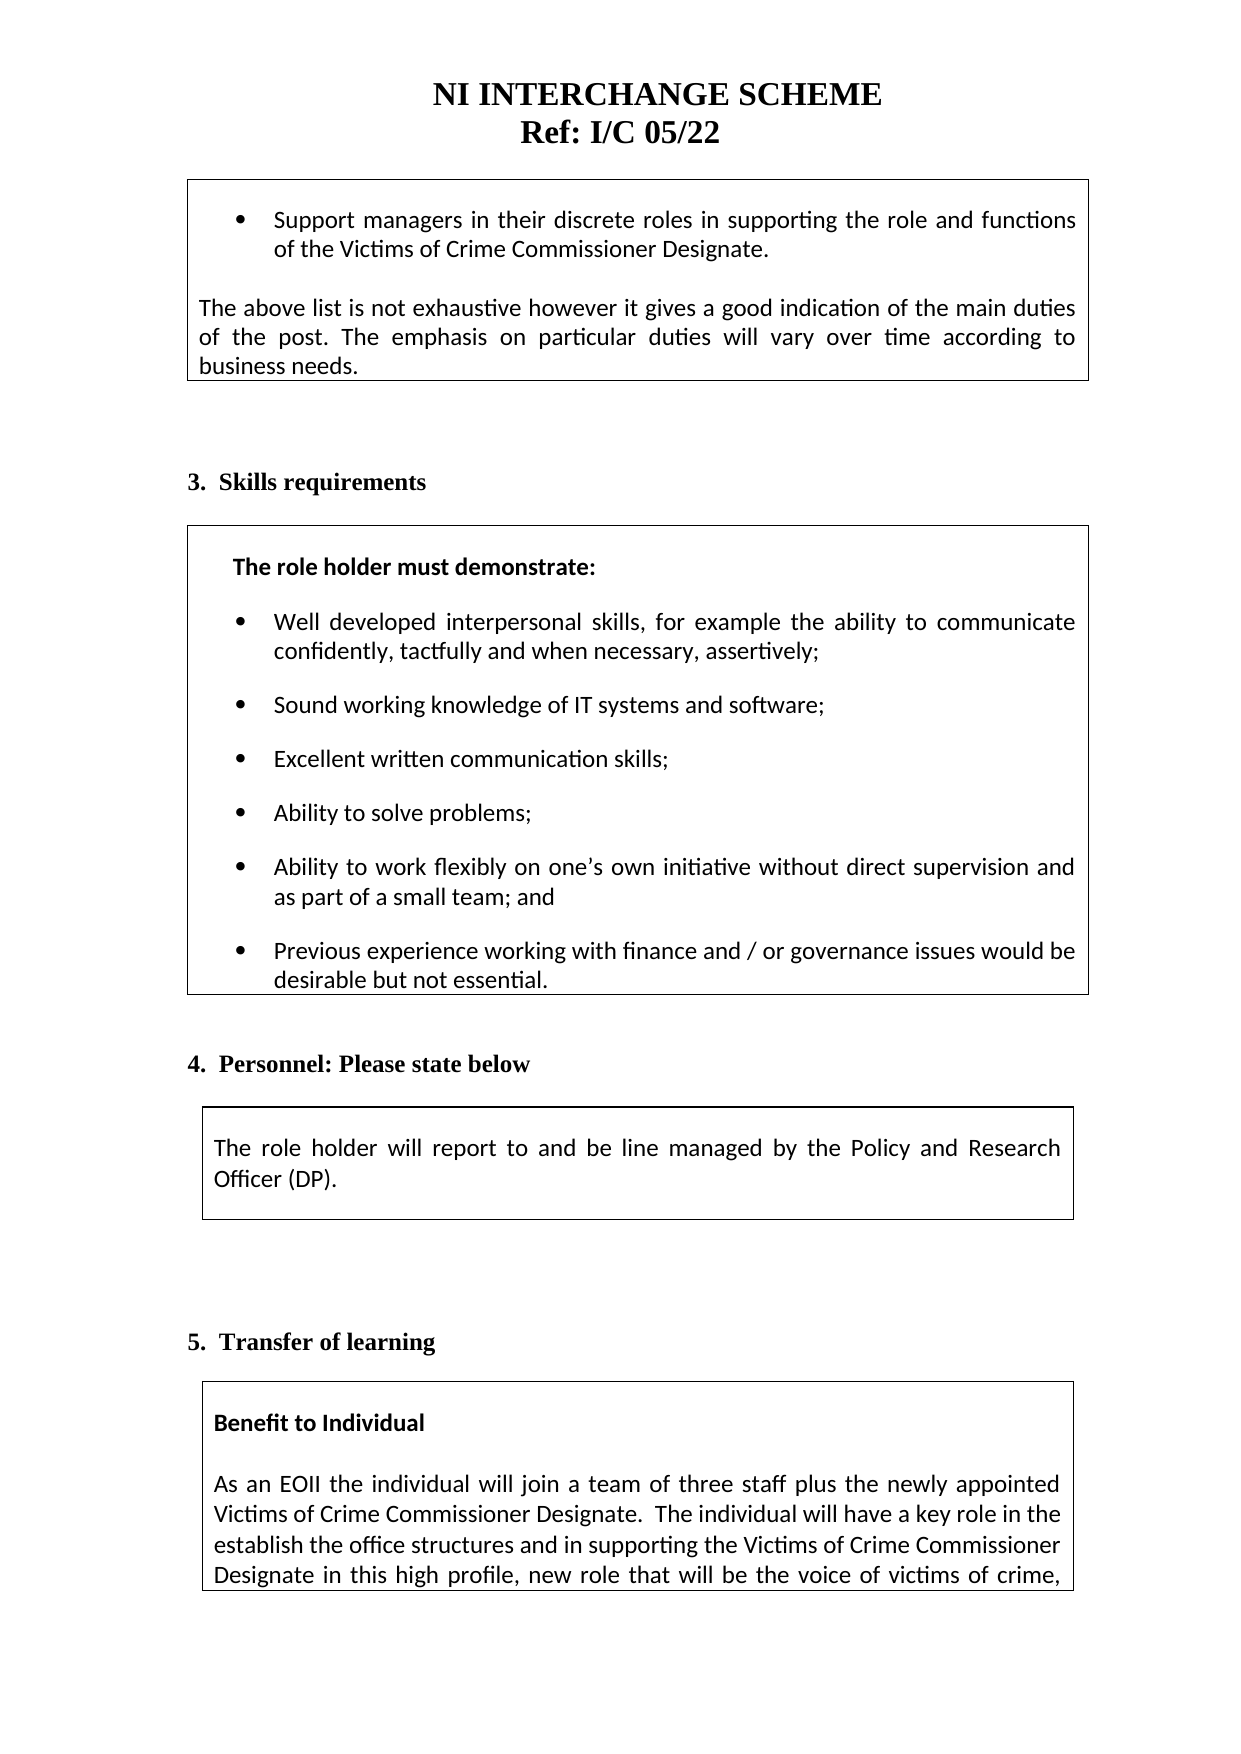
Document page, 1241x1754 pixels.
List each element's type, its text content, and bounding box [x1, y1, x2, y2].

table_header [188, 180, 1088, 380]
text 3. Skills requirements [187, 467, 1053, 496]
text 5. Transfer of learning [187, 1327, 1053, 1356]
text 4. Personnel: Please state below [187, 1049, 1053, 1078]
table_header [203, 1382, 1073, 1590]
table_header The role holder will report to and be line managed by the Policy and Research Officer (DP). [203, 1108, 1073, 1218]
table_header The role holder must demonstrate: Well developed interpersonal skills, for example the ability to communicate confidently, tactfully and when necessary, assertively; Sound working knowledge of IT systems and software; Excellent written communication skills; Ability to solve problems; Ability to work flexibly on one’s own initiative without direct supervision and as part of a small team; and Previous experience working with finance and / or governance issues would be desirable but not essential. [188, 526, 1088, 994]
